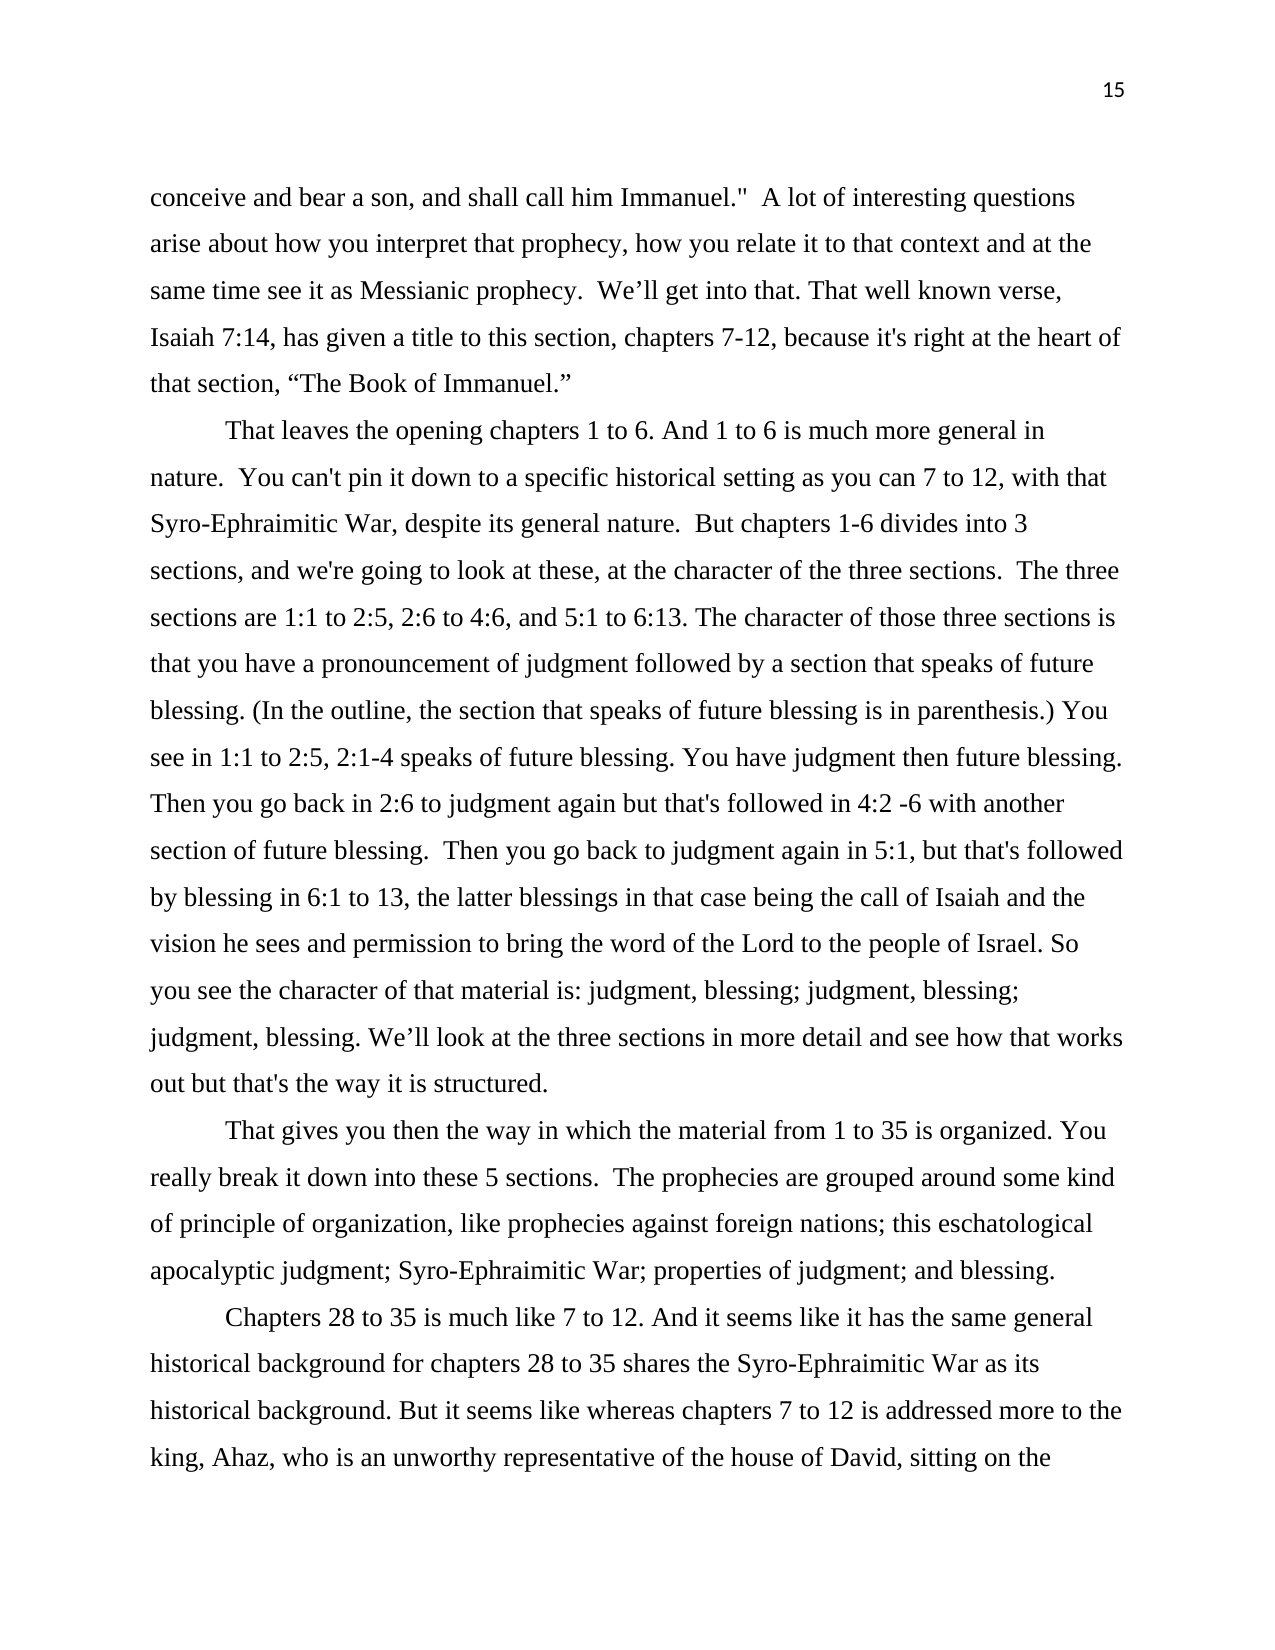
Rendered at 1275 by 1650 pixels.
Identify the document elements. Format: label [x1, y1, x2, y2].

text [150, 181, 1125, 1472]
